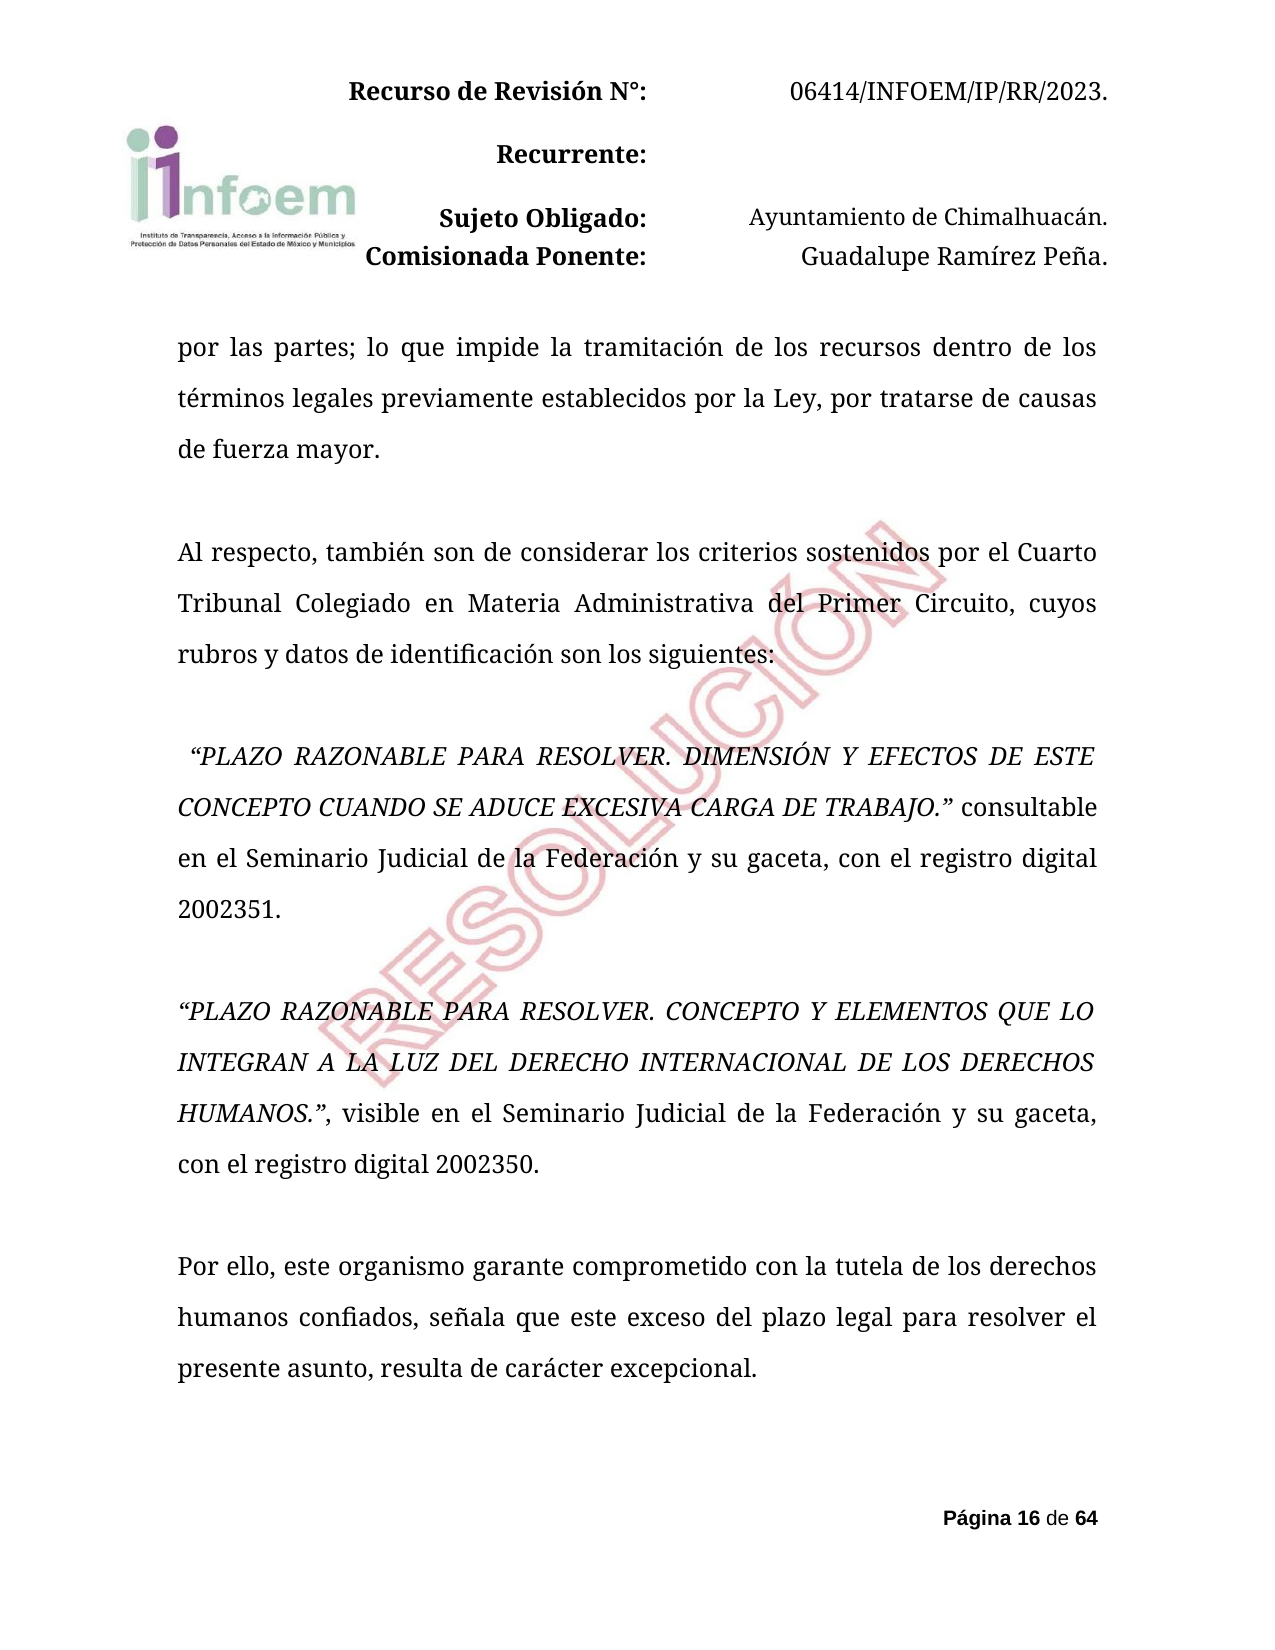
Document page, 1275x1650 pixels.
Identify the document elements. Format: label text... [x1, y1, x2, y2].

text Al respecto, también son de considerar los criterios sostenidos por el Cuarto Tribunal Colegiado en Materia Administrativa del Primer Circuito, cuyos rubros y datos de identificación son los siguientes: [177, 534, 1098, 670]
text “PLAZO RAZONABLE PARA RESOLVER. DIMENSIÓN Y EFECTOS DE ESTE CONCEPTO CUANDO SE ADUCE EXCESIVA CARGA DE TRABAJO.” consultable en el Seminario Judicial de la Federación y su gaceta, con el registro digital 2002351. [177, 738, 1098, 926]
text Por ello, este organismo garante comprometido con la tutela de los derechos humanos confiados, señala que este exceso del plazo legal para resolver el presente asunto, resulta de carácter excepcional. [177, 1249, 1098, 1385]
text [177, 330, 1098, 466]
picture [13, 73, 1220, 1494]
text “PLAZO RAZONABLE PARA RESOLVER. CONCEPTO Y ELEMENTOS QUE LO INTEGRAN A LA LUZ DEL DERECHO INTERNACIONAL DE LOS DERECHOS HUMANOS.”, visible en el Seminario Judicial de la Federación y su gaceta, con el registro digital 2002350. [177, 994, 1098, 1181]
